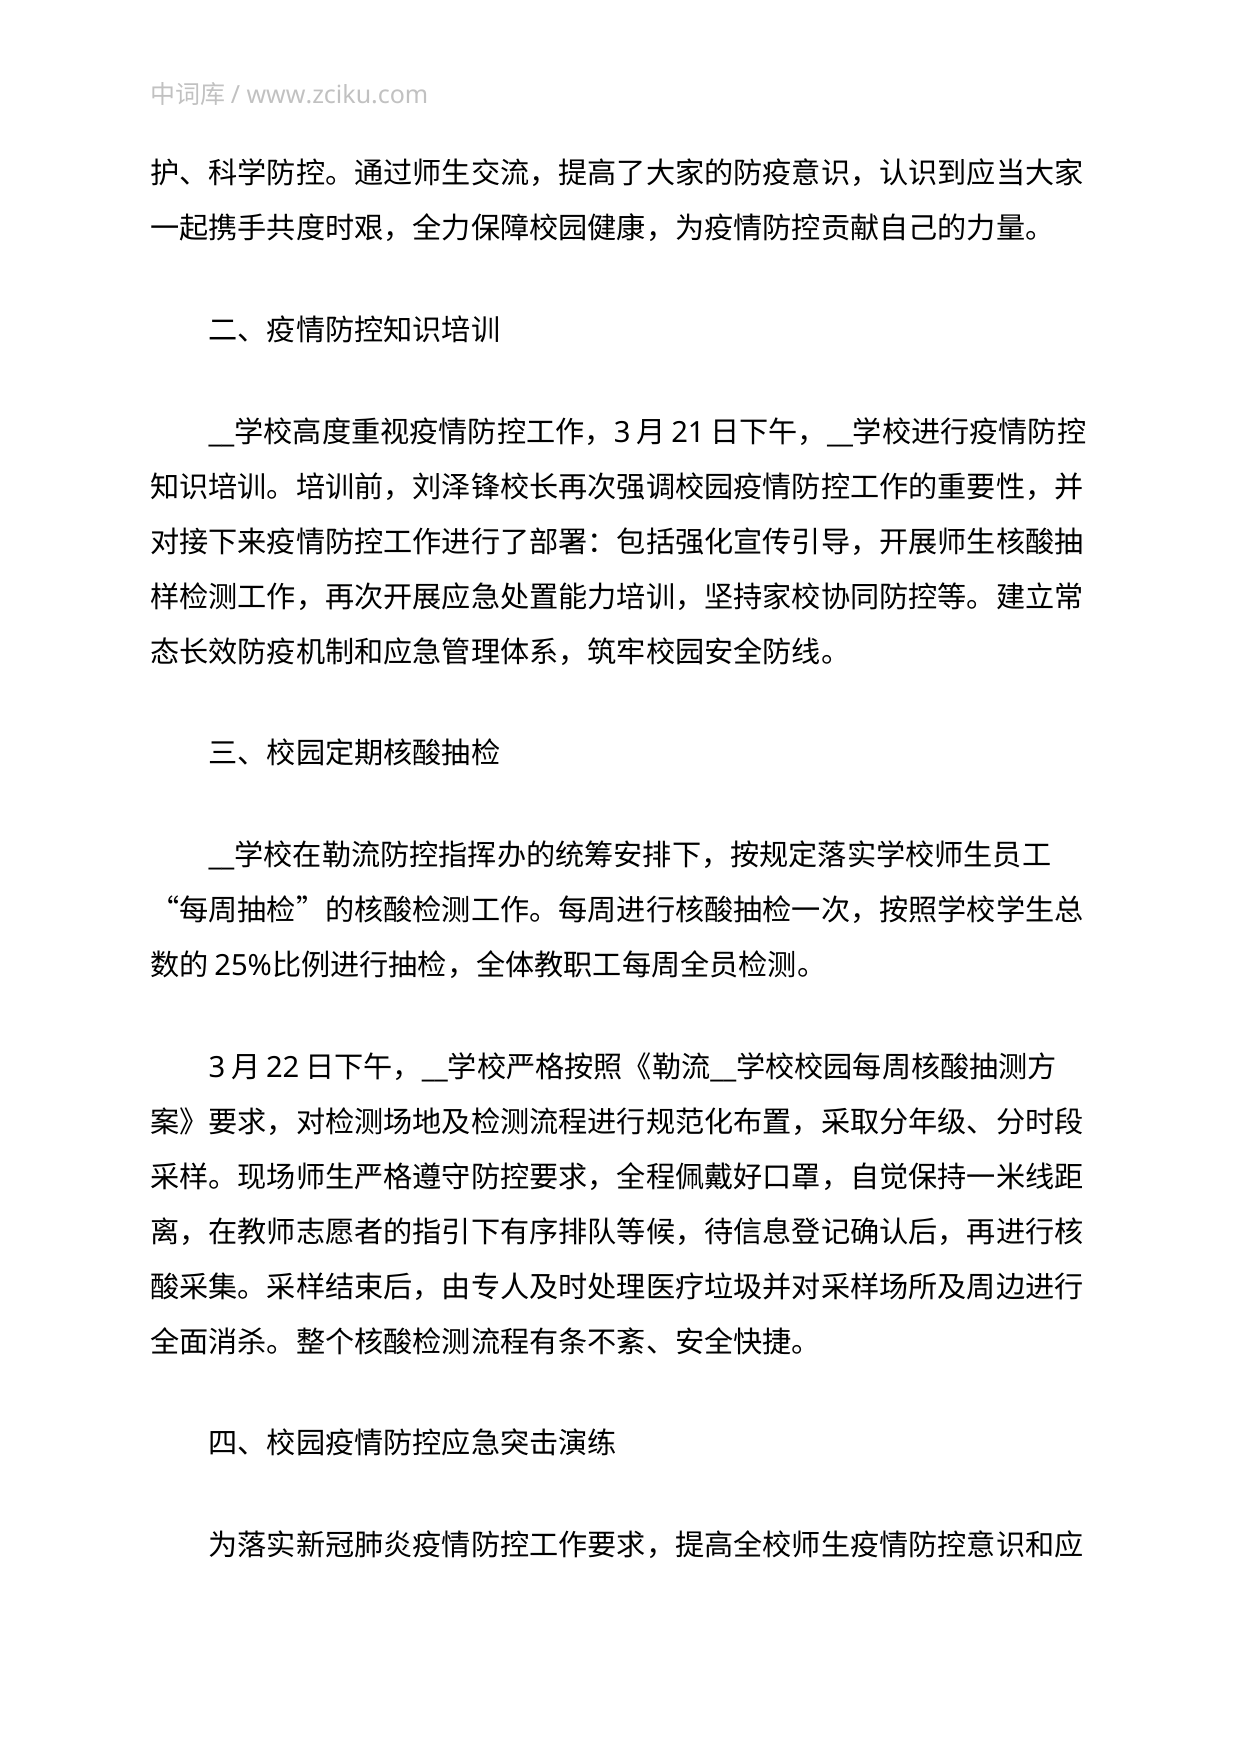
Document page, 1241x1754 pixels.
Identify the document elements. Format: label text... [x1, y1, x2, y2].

text 二、疫情防控知识培训 [150, 307, 1090, 349]
text 3月22日下午，__学校严格按照《勒流__学校校园每周核酸抽测方案》要求，对检测场地及检测流程进行规范化布置，采取分年级、分时段采样。现场师生严格遵守防控要求，全程佩戴好口罩，自觉保持一米线距离，在教师志愿者的指引下有序排队等候，待信息登记确认后，再进行核酸采集。采样结束后，由专人及时处理医疗垃圾并对采样场所及周边进行全面消杀。整个核酸检测流程有条不紊、安全快捷。 [150, 1043, 1090, 1360]
text 三、校园定期核酸抽检 [150, 730, 1090, 772]
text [150, 150, 1090, 247]
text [150, 1522, 1090, 1564]
text __学校高度重视疫情防控工作，3月21日下午，__学校进行疫情防控知识培训。培训前，刘泽锋校长再次强调校园疫情防控工作的重要性，并对接下来疫情防控工作进行了部署：包括强化宣传引导，开展师生核酸抽样检测工作，再次开展应急处置能力培训，坚持家校协同防控等。建立常态长效防疫机制和应急管理体系，筑牢校园安全防线。 [150, 408, 1090, 670]
text __学校在勒流防控指挥办的统筹安排下，按规定落实学校师生员工“每周抽检”的核酸检测工作。每周进行核酸抽检一次，按照学校学生总数的25%比例进行抽检，全体教职工每周全员检测。 [150, 832, 1090, 984]
text 四、校园疫情防控应急突击演练 [150, 1420, 1090, 1462]
